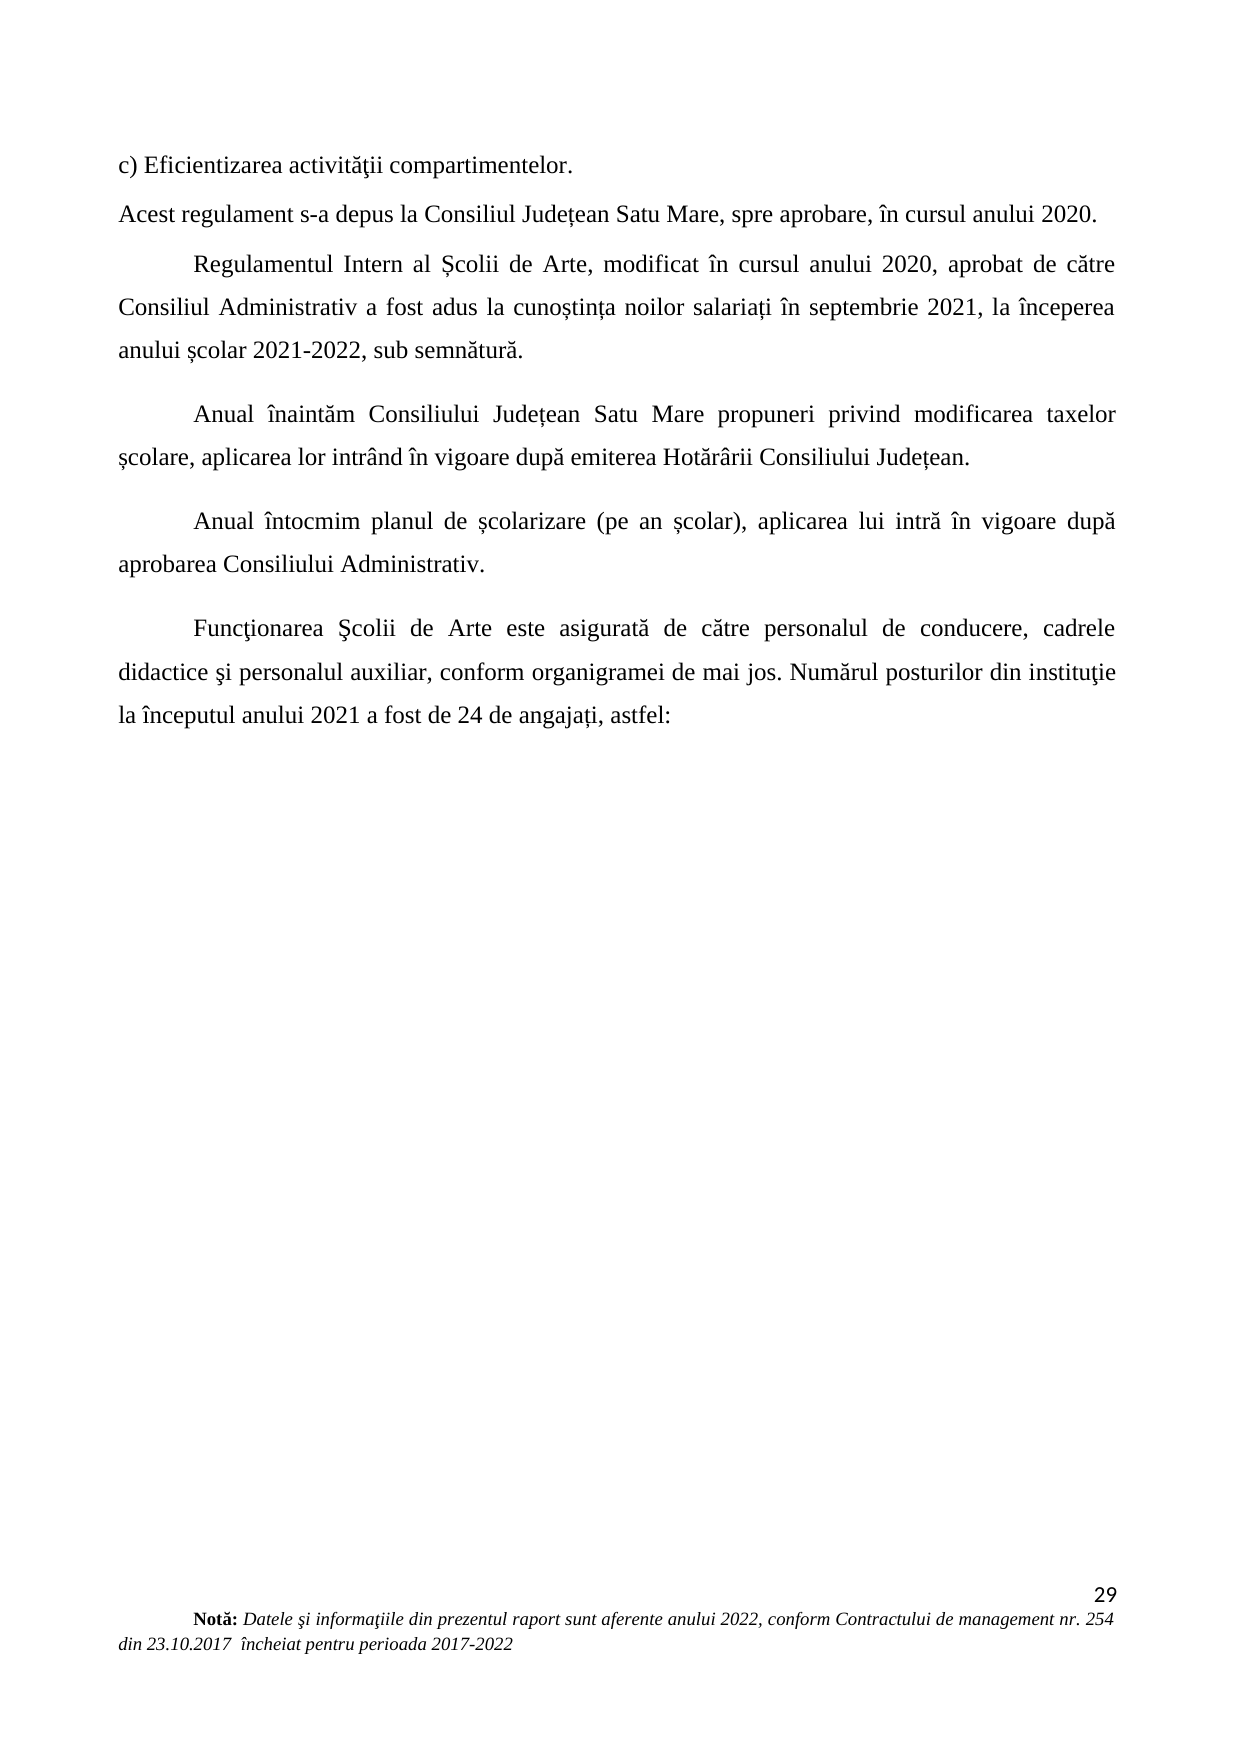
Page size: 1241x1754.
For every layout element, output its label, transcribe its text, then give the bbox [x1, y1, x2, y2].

text Funcţionarea Şcolii de Arte este asigurată de către personalul de conducere, cadrele didactice şi personalul auxiliar, conform organigramei de mai jos. Numărul posturilor din instituţie la începutul anului 2021 a fost de 24 de angajați, astfel: [118, 613, 1117, 728]
text Anual înaintăm Consiliului Județean Satu Mare propuneri privind modificarea taxelor școlare, aplicarea lor intrând în vigoare după emiterea Hotărârii Consiliului Județean. [118, 399, 1117, 471]
text Acest regulament s-a depus la Consiliul Județean Satu Mare, spre aprobare, în cursul anului 2020. [118, 199, 1117, 228]
text c) Eficientizarea activităţii compartimentelor. [118, 150, 1117, 179]
text Anual întocmim planul de școlarizare (pe an școlar), aplicarea lui intră în vigoare după aprobarea Consiliului Administrativ. [118, 506, 1117, 578]
text Regulamentul Intern al Școlii de Arte, modificat în cursul anului 2020, aprobat de către Consiliul Administrativ a fost adus la cunoștința noilor salariați în septembrie 2021, la începerea anului școlar 2021-2022, sub semnătură. [118, 249, 1117, 364]
